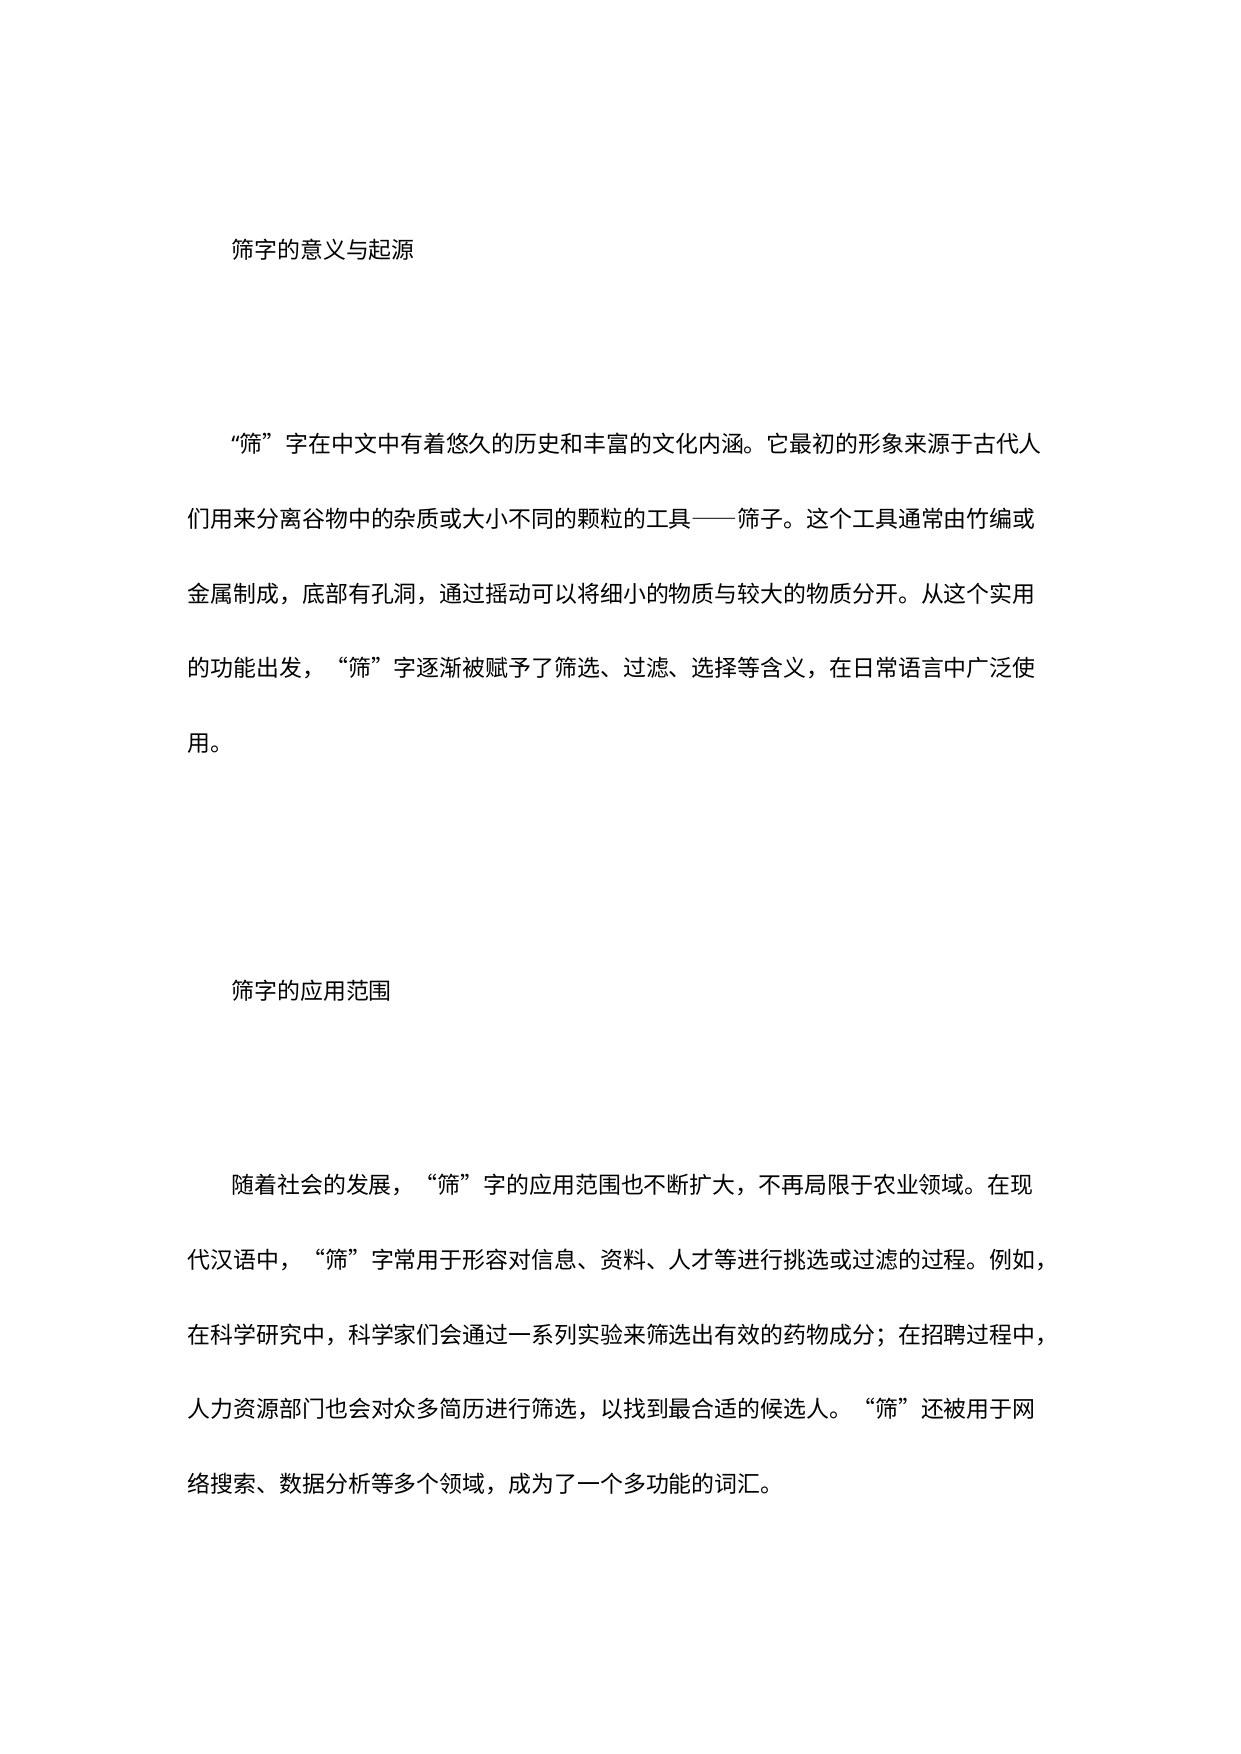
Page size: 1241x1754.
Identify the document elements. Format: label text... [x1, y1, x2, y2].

text 筛字的应用范围 [187, 957, 1053, 1022]
text “筛”字在中文中有着悠久的历史和丰富的文化内涵。它最初的形象来源于古代人们用来分离谷物中的杂质或大小不同的颗粒的工具——筛子。这个工具通常由竹编或金属制成，底部有孔洞，通过摇动可以将细小的物质与较大的物质分开。从这个实用的功能出发，“筛”字逐渐被赋予了筛选、过滤、选择等含义，在日常语言中广泛使用。 [187, 410, 1053, 774]
text 筛字的意义与起源 [187, 216, 1053, 281]
text 随着社会的发展，“筛”字的应用范围也不断扩大，不再局限于农业领域。在现代汉语中，“筛”字常用于形容对信息、资料、人才等进行挑选或过滤的过程。例如，在科学研究中，科学家们会通过一系列实验来筛选出有效的药物成分；在招聘过程中，人力资源部门也会对众多简历进行筛选，以找到最合适的候选人。“筛”还被用于网络搜索、数据分析等多个领域，成为了一个多功能的词汇。 [187, 1151, 1053, 1515]
